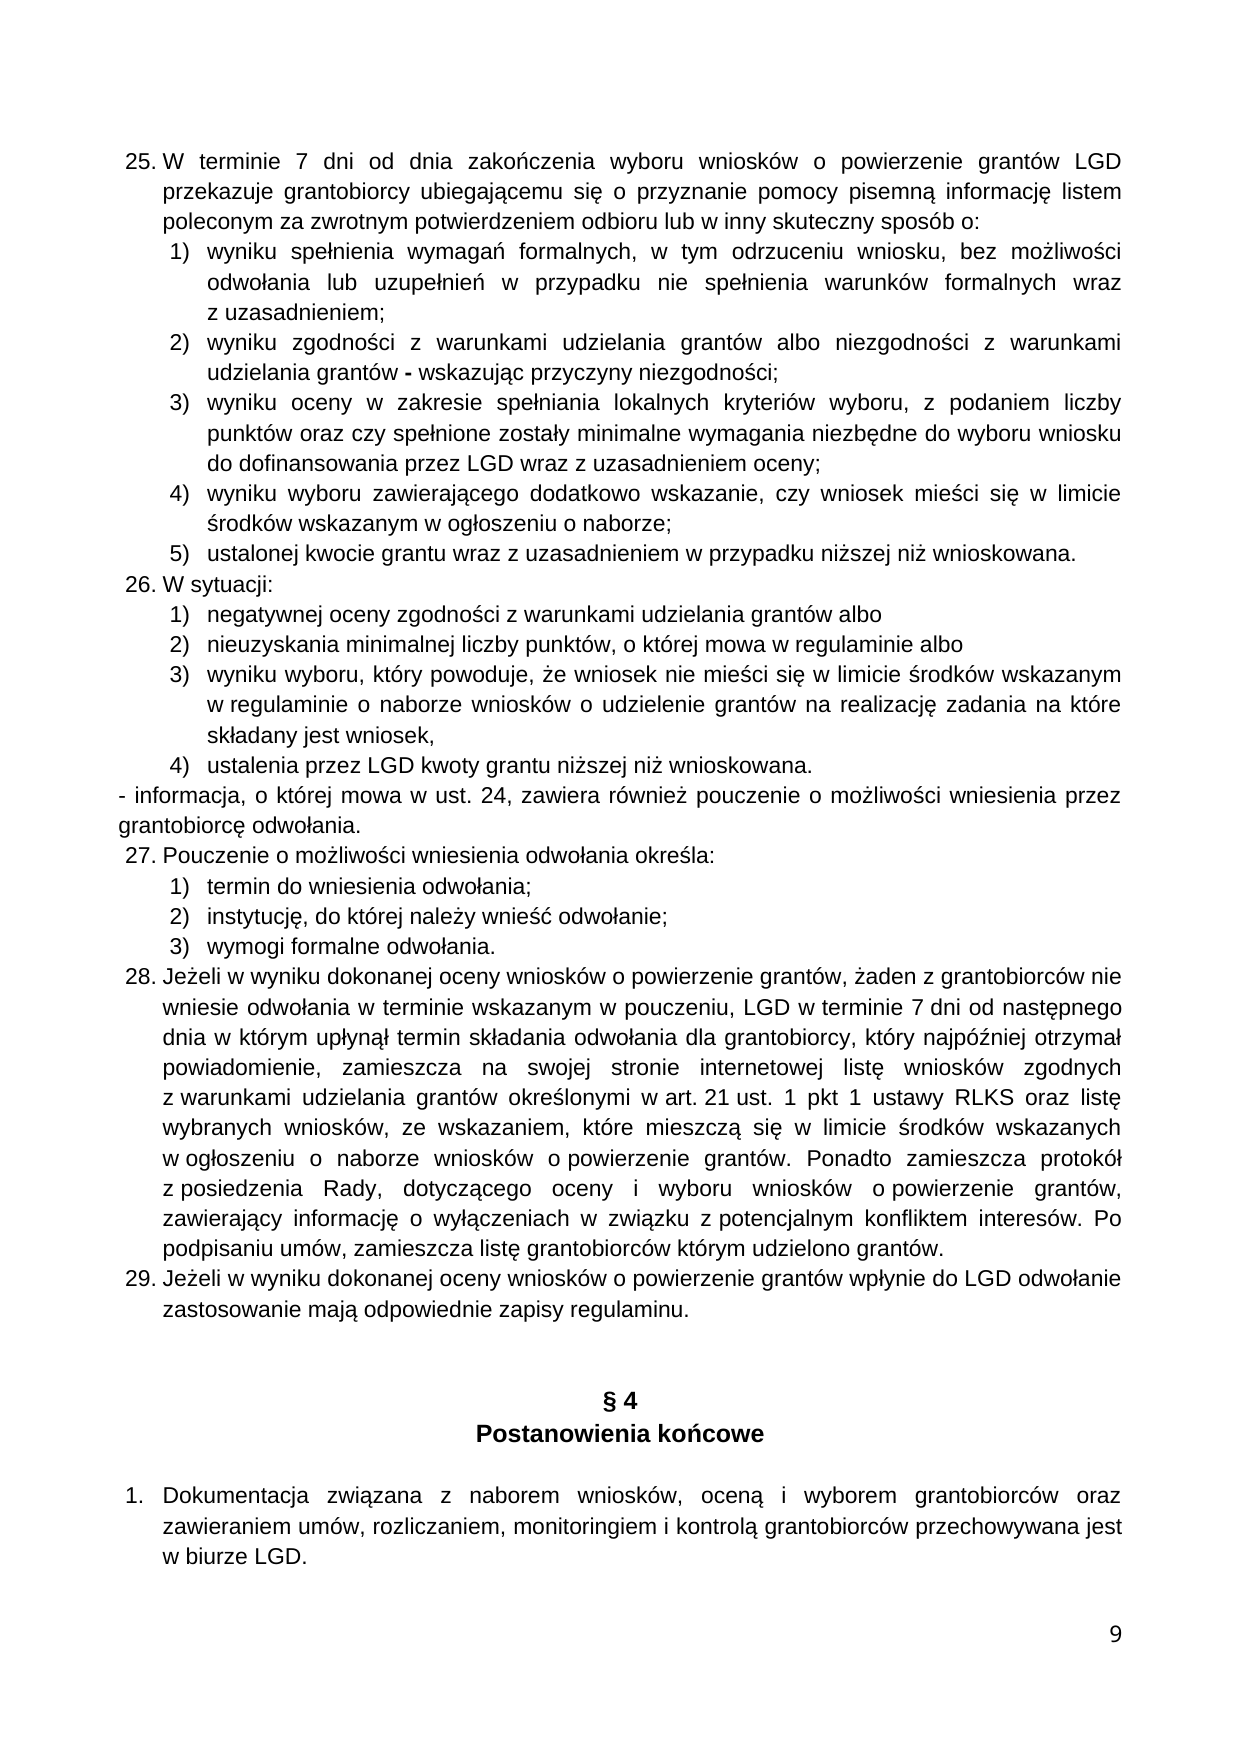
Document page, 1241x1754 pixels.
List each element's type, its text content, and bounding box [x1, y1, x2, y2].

list instytucję, do której należy wnieść odwołanie; [169, 903, 1122, 929]
list Dokumentacja związana z naborem wniosków, oceną i wyborem grantobiorców oraz zawieraniem umów, rozliczaniem, monitoringiem i kontrolą grantobiorców przechowywana jest w biurze LGD. [125, 1482, 1122, 1569]
list wyniku zgodności z warunkami udzielania grantów albo niezgodności z warunkami udzielania grantów - wskazując przyczyny niezgodności; [169, 329, 1122, 386]
list ustalenia przez LGD kwoty grantu niższej niż wnioskowana. [169, 752, 1122, 778]
list ustalonej kwocie grantu wraz z uzasadnieniem w przypadku niższej niż wnioskowana. [169, 540, 1122, 567]
list wyniku wyboru zawierającego dodatkowo wskazanie, czy wniosek mieści się w limicie środków wskazanym w ogłoszeniu o naborze; [169, 480, 1122, 537]
list wyniku spełnienia wymagań formalnych, w tym odrzuceniu wniosku, bez możliwości odwołania lub uzupełnień w przypadku nie spełnienia warunków formalnych wraz z uzasadnieniem; [169, 238, 1122, 325]
list Jeżeli w wyniku dokonanej oceny wniosków o powierzenie grantów wpłynie do LGD odwołanie zastosowanie mają odpowiednie zapisy regulaminu. [125, 1265, 1122, 1322]
list W sytuacji: [125, 571, 1122, 597]
list termin do wniesienia odwołania; [169, 873, 1122, 899]
list Jeżeli w wyniku dokonanej oceny wniosków o powierzenie grantów, żaden z grantobiorców nie wniesie odwołania w terminie wskazanym w pouczeniu, LGD w terminie 7 dni od następnego dnia w którym upłynął termin składania odwołania dla grantobiorcy, który najpóźniej otrzymał powiadomienie, zamieszcza na swojej stronie internetowej listę wniosków zgodnych z warunkami udzielania grantów określonymi w art. 21 ust. 1 pkt 1 ustawy RLKS oraz listę wybranych wniosków, ze wskazaniem, które mieszczą się w limicie środków wskazanych w ogłoszeniu o naborze wniosków o powierzenie grantów. Ponadto zamieszcza protokół z posiedzenia Rady, dotyczącego oceny i wyboru wniosków o powierzenie grantów, zawierający informację o wyłączeniach w związku z potencjalnym konfliktem interesów. Po podpisaniu umów, zamieszcza listę grantobiorców którym udzielono grantów. [125, 963, 1122, 1262]
list nieuzyskania minimalnej liczby punktów, o której mowa w regulaminie albo [169, 631, 1122, 657]
text § 4 [118, 1386, 1122, 1415]
text - informacja, o której mowa w ust. 24, zawiera również pouczenie o możliwości wniesienia przez grantobiorcę odwołania. [118, 782, 1122, 839]
list wyniku wyboru, który powoduje, że wniosek nie mieści się w limicie środków wskazanym w regulaminie o naborze wniosków o udzielenie grantów na realizację zadania na które składany jest wniosek, [169, 661, 1122, 748]
list Pouczenie o możliwości wniesienia odwołania określa: [125, 842, 1122, 869]
list wyniku oceny w zakresie spełniania lokalnych kryteriów wyboru, z podaniem liczby punktów oraz czy spełnione zostały minimalne wymagania niezbędne do wyboru wniosku do dofinansowania przez LGD wraz z uzasadnieniem oceny; [169, 389, 1122, 476]
list wymogi formalne odwołania. [169, 933, 1122, 959]
list negatywnej oceny zgodności z warunkami udzielania grantów albo [169, 601, 1122, 627]
list W terminie 7 dni od dnia zakończenia wyboru wniosków o powierzenie grantów LGD przekazuje grantobiorcy ubiegającemu się o przyznanie pomocy pisemną informację listem poleconym za zwrotnym potwierdzeniem odbioru lub w inny skuteczny sposób o: [125, 148, 1122, 234]
text Postanowienia końcowe [118, 1419, 1122, 1448]
